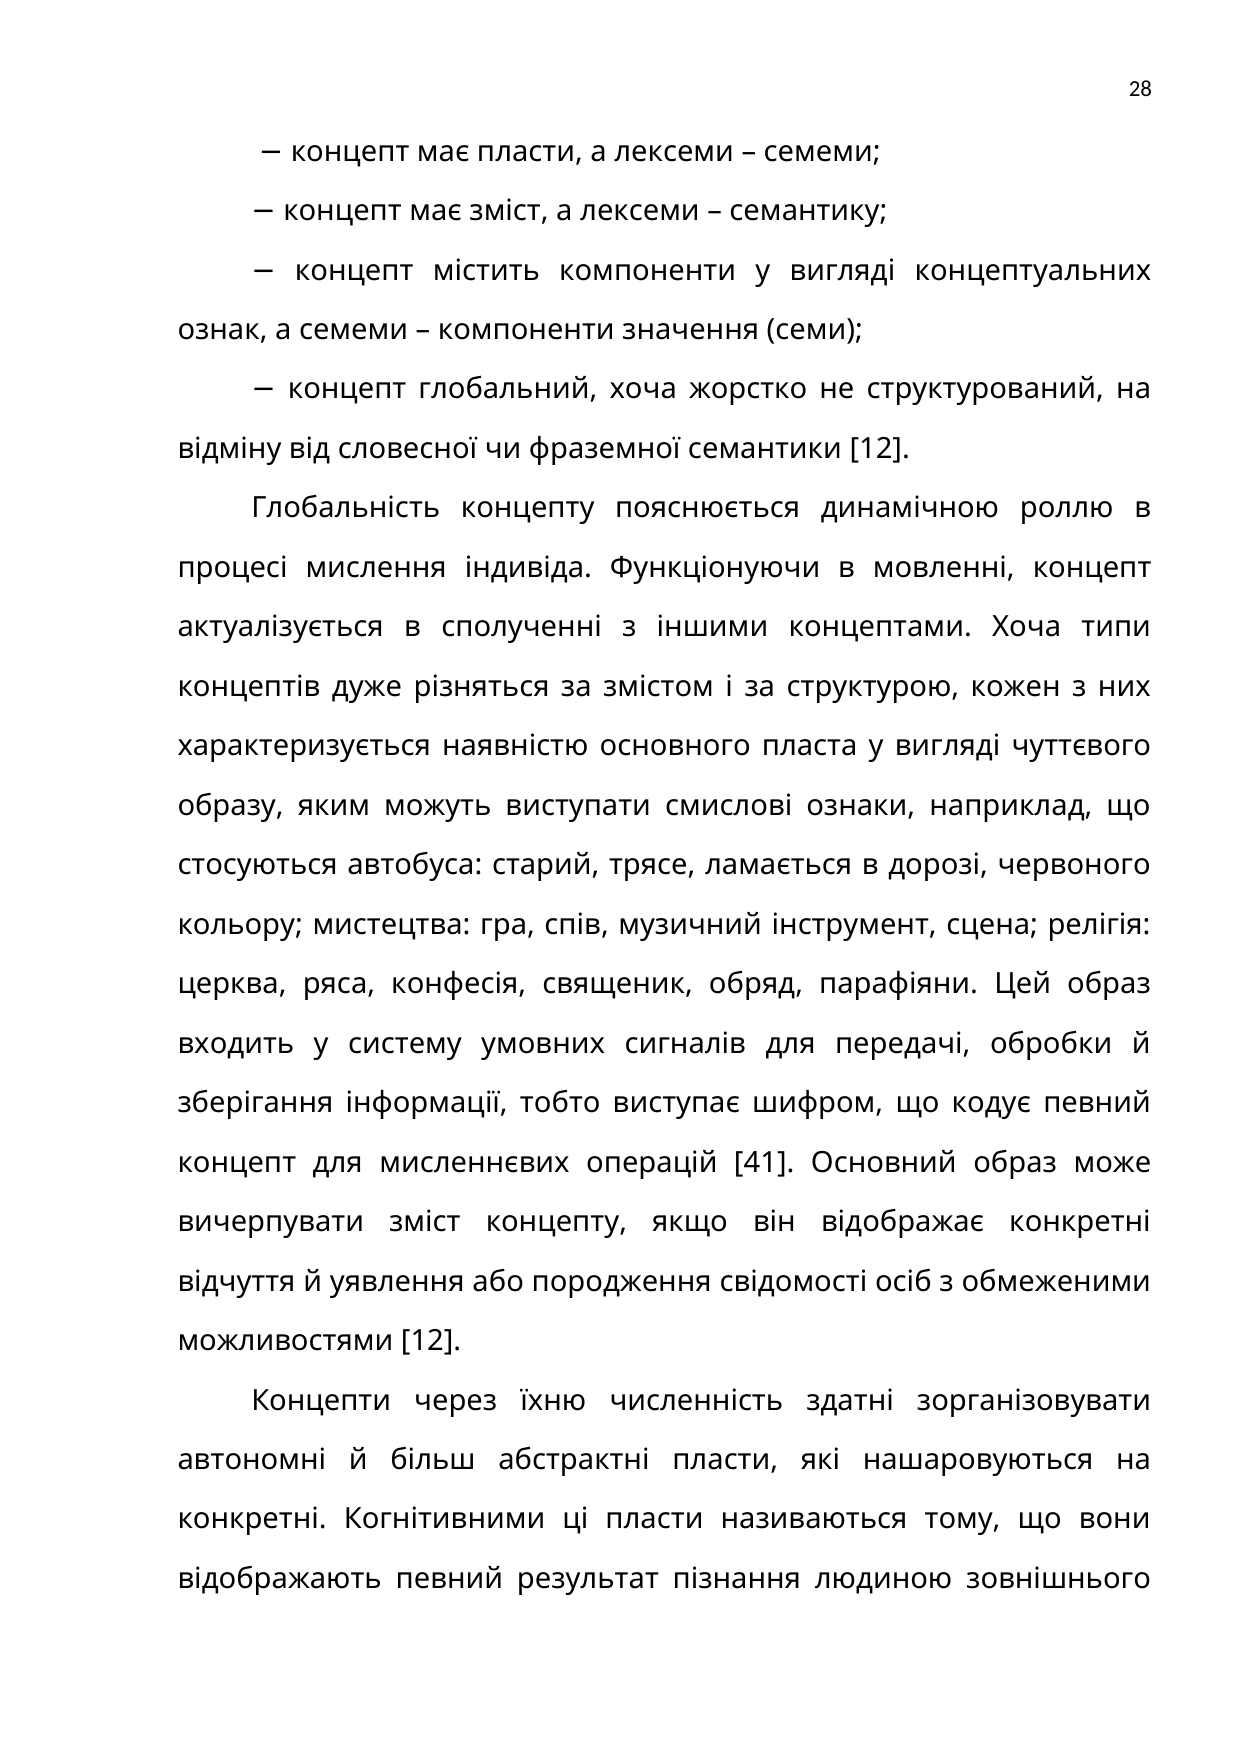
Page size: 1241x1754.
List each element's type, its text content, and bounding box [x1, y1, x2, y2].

text Глобальність концепту пояснюється динамічною роллю в процесі мислення індивіда. Функціонуючи в мовленні, концепт актуалізується в сполученні з іншими концептами. Хоча типи концептів дуже різняться за змістом і за структурою, кожен з них характеризується наявністю основного пласта у вигляді чуттєвого образу, яким можуть виступати смислові ознаки, наприклад, що стосуються автобуса: старий, трясе, ламається в дорозі, червоного кольору; мистецтва: гра, спів, музичний інструмент, сцена; релігія: церква, ряса, конфесія, священик, обряд, парафіяни. Цей образ входить у систему умовних сигналів для передачі, обробки й зберігання інформації, тобто виступає шифром, що кодує певний концепт для мисленнєвих операцій [41]. Основний образ може вичерпувати зміст концепту, якщо він відображає конкретні відчуття й уявлення або породження свідомості осіб з обмеженими можливостями [12]. [177, 487, 1152, 1359]
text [177, 1379, 1152, 1597]
text − концепт глобальний, хоча жорстко не структурований, на відміну від словесної чи фраземної семантики [12]. [177, 368, 1152, 467]
text − концепт має пласти, а лексеми – семеми; [177, 130, 1152, 169]
text − концепт містить компоненти у вигляді концептуальних ознак, а семеми – компоненти значення (семи); [177, 249, 1152, 348]
text − концепт має зміст, а лексеми – семантику; [177, 189, 1152, 229]
